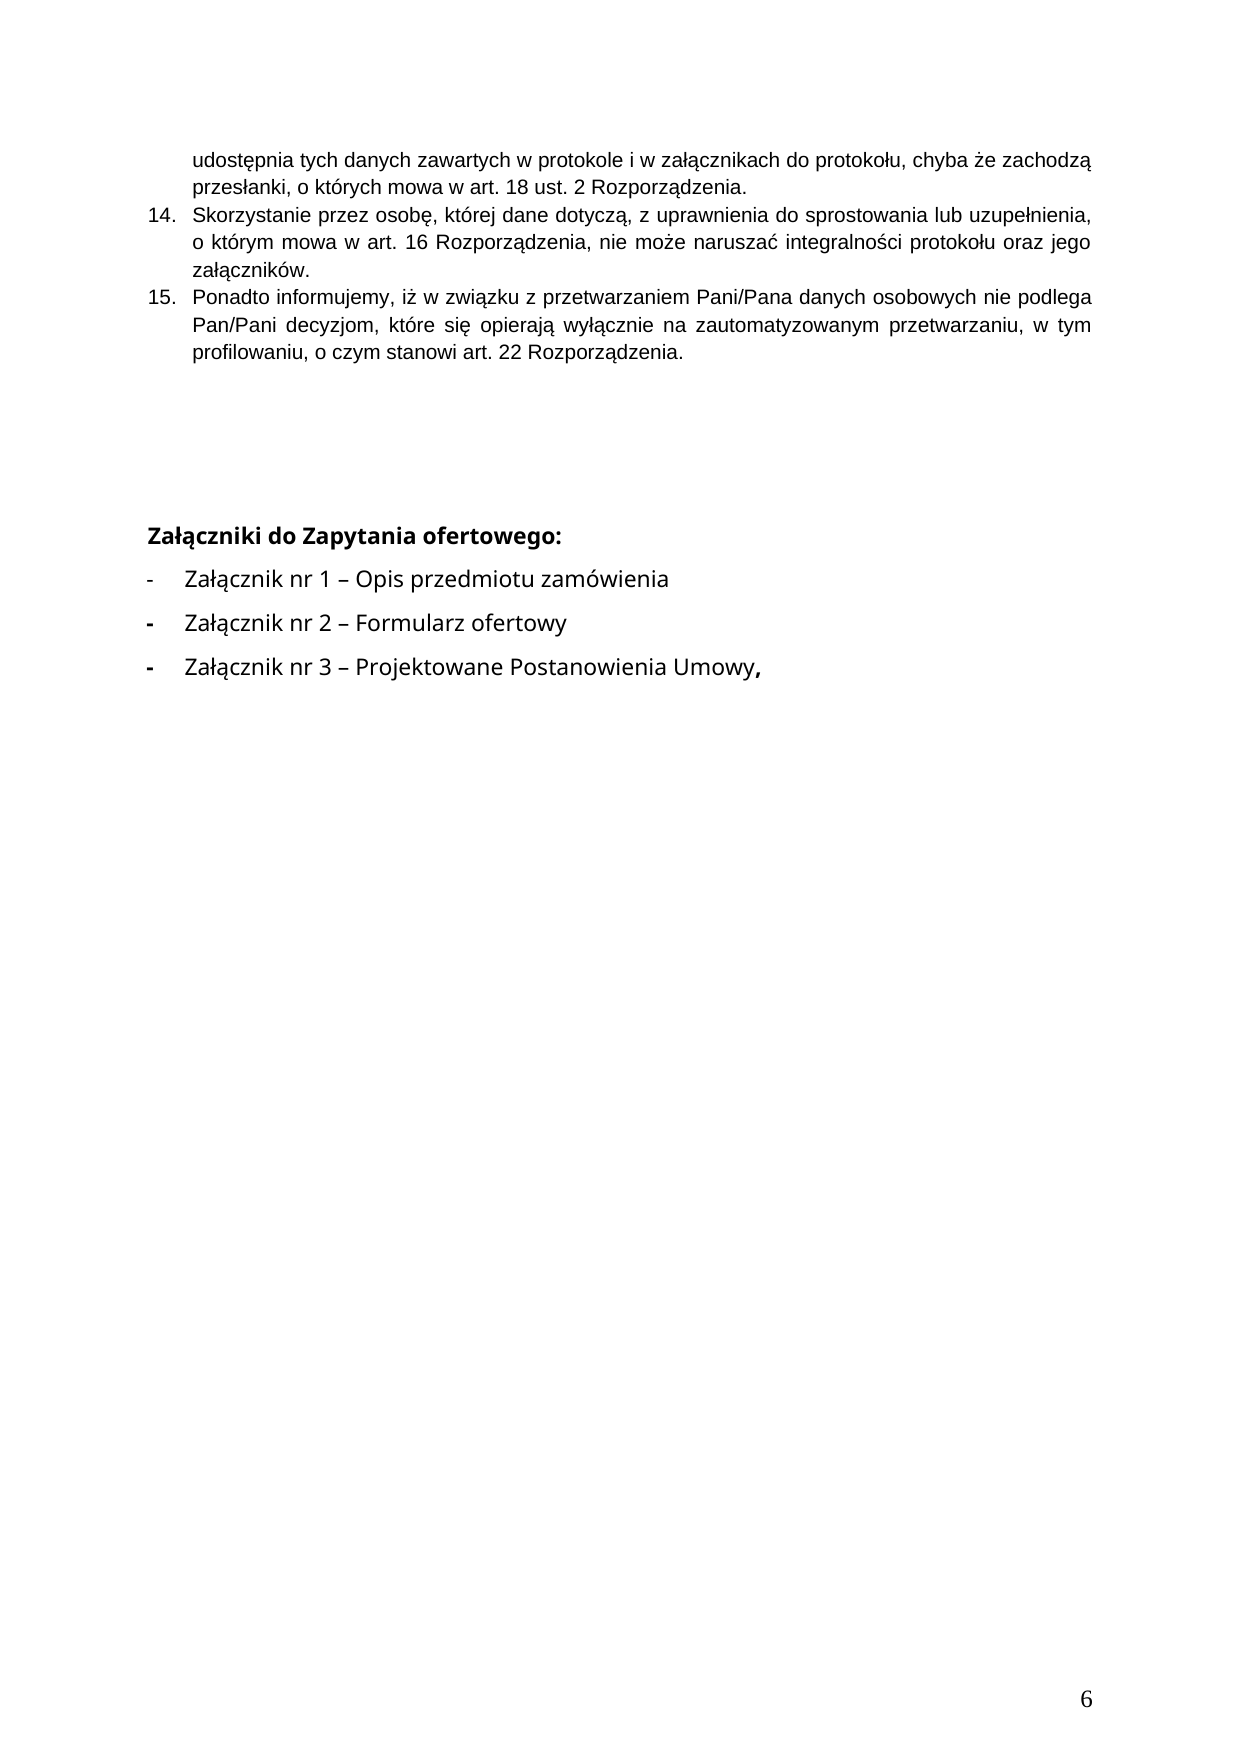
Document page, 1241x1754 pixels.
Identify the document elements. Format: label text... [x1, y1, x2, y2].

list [148, 148, 1093, 199]
list Załącznik nr 1 – Opis przedmiotu zamówienia [146, 563, 1093, 595]
list Załącznik nr 2 – Formularz ofertowy [146, 607, 1093, 638]
list Skorzystanie przez osobę, której dane dotyczą, z uprawnienia do sprostowania lub uzupełnienia, o którym mowa w art. 16 Rozporządzenia, nie może naruszać integralności protokołu oraz jego załączników. [148, 203, 1093, 282]
list Załącznik nr 3 – Projektowane Postanowienia Umowy, [146, 651, 1093, 682]
text Załączniki do Zapytania ofertowego: [148, 520, 1093, 551]
list Ponadto informujemy, iż w związku z przetwarzaniem Pani/Pana danych osobowych nie podlega Pan/Pani decyzjom, które się opierają wyłącznie na zautomatyzowanym przetwarzaniu, w tym profilowaniu, o czym stanowi art. 22 Rozporządzenia. [148, 285, 1093, 364]
